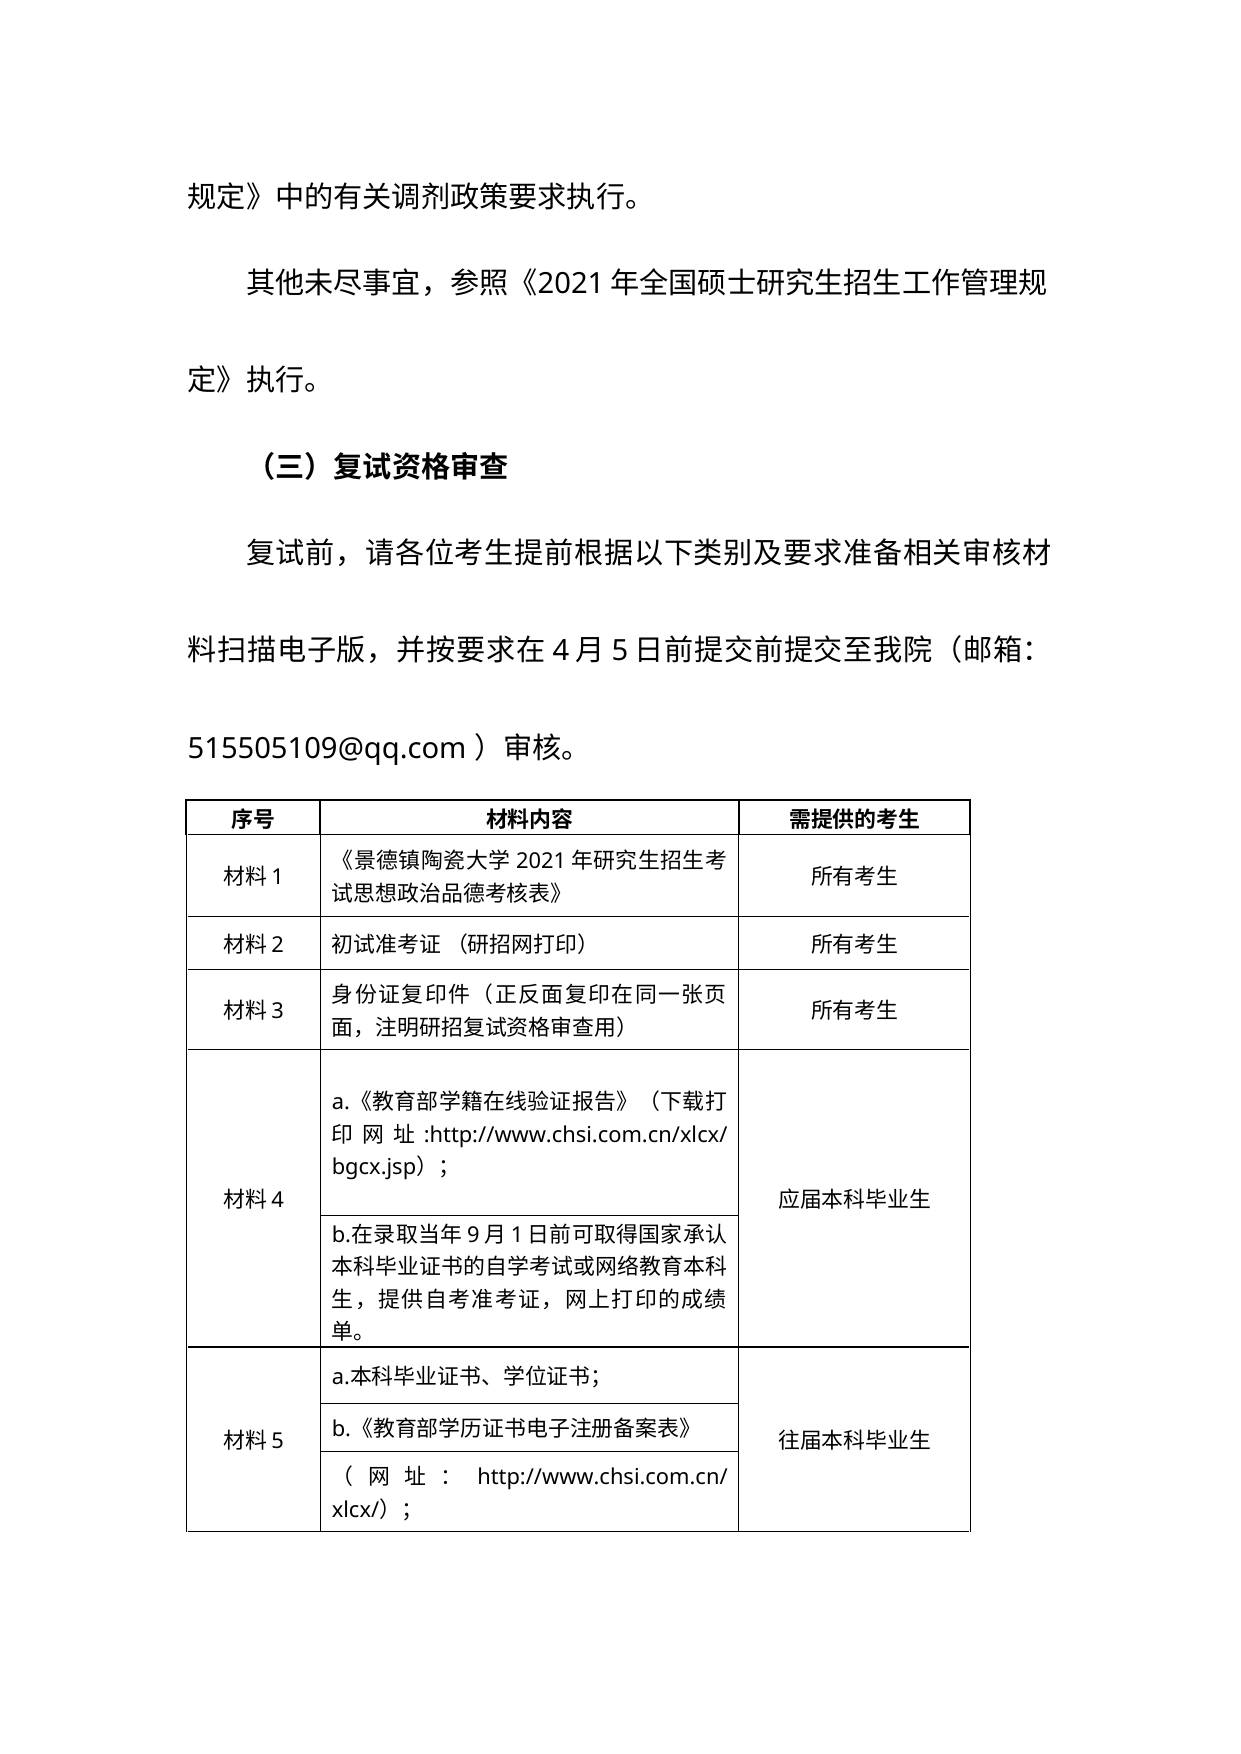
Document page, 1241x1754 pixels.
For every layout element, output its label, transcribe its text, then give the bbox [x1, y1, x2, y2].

table_cell 材料4 [187, 1050, 320, 1346]
table_cell 应届本科毕业生 [739, 1049, 970, 1346]
table_cell （网址：http://www.chsi.com.cn/xlcx/）； [321, 1452, 738, 1531]
table_cell 材料1 [187, 835, 320, 916]
table_cell a.本科毕业证书、学位证书； [321, 1348, 738, 1403]
table_cell 材料3 [187, 970, 320, 1049]
table_cell 材料5 [187, 1347, 320, 1531]
table_cell 所有考生 [739, 969, 970, 1049]
table_cell 材料2 [187, 917, 320, 969]
table_cell 初试准考证 （研招网打印） [321, 917, 738, 969]
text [187, 162, 1053, 227]
table_cell 《景德镇陶瓷大学2021年研究生招生考试思想政治品德考核表》 [321, 835, 738, 916]
text 复试前，请各位考生提前根据以下类别及要求准备相关审核材料扫描电子版，并按要求在4月5日前提交前提交至我院（邮箱：515505109@qq.com ）审核。 [187, 518, 1053, 778]
table_cell 往届本科毕业生 [739, 1346, 970, 1531]
table_header 需提供的考生 [740, 801, 969, 834]
table_cell 身份证复印件（正反面复印在同一张页面，注明研招复试资格审查用） [321, 970, 738, 1049]
table_header 材料内容 [321, 801, 738, 834]
text 其他未尽事宜，参照《2021年全国硕士研究生招生工作管理规定》执行。 [187, 248, 1053, 411]
table_cell 所有考生 [739, 835, 970, 916]
table_cell a.《教育部学籍在线验证报告》（下载打印网址:http://www.chsi.com.cn/xlcx/bgcx.jsp）； [321, 1050, 738, 1215]
table_cell 所有考生 [739, 916, 970, 969]
table_cell b.《教育部学历证书电子注册备案表》 [321, 1404, 738, 1451]
table_cell b.在录取当年9月1日前可取得国家承认本科毕业证书的自学考试或网络教育本科生，提供自考准考证，网上打印的成绩单。 [321, 1216, 738, 1346]
text （三）复试资格审查 [187, 432, 1053, 497]
table_header 序号 [187, 801, 319, 834]
